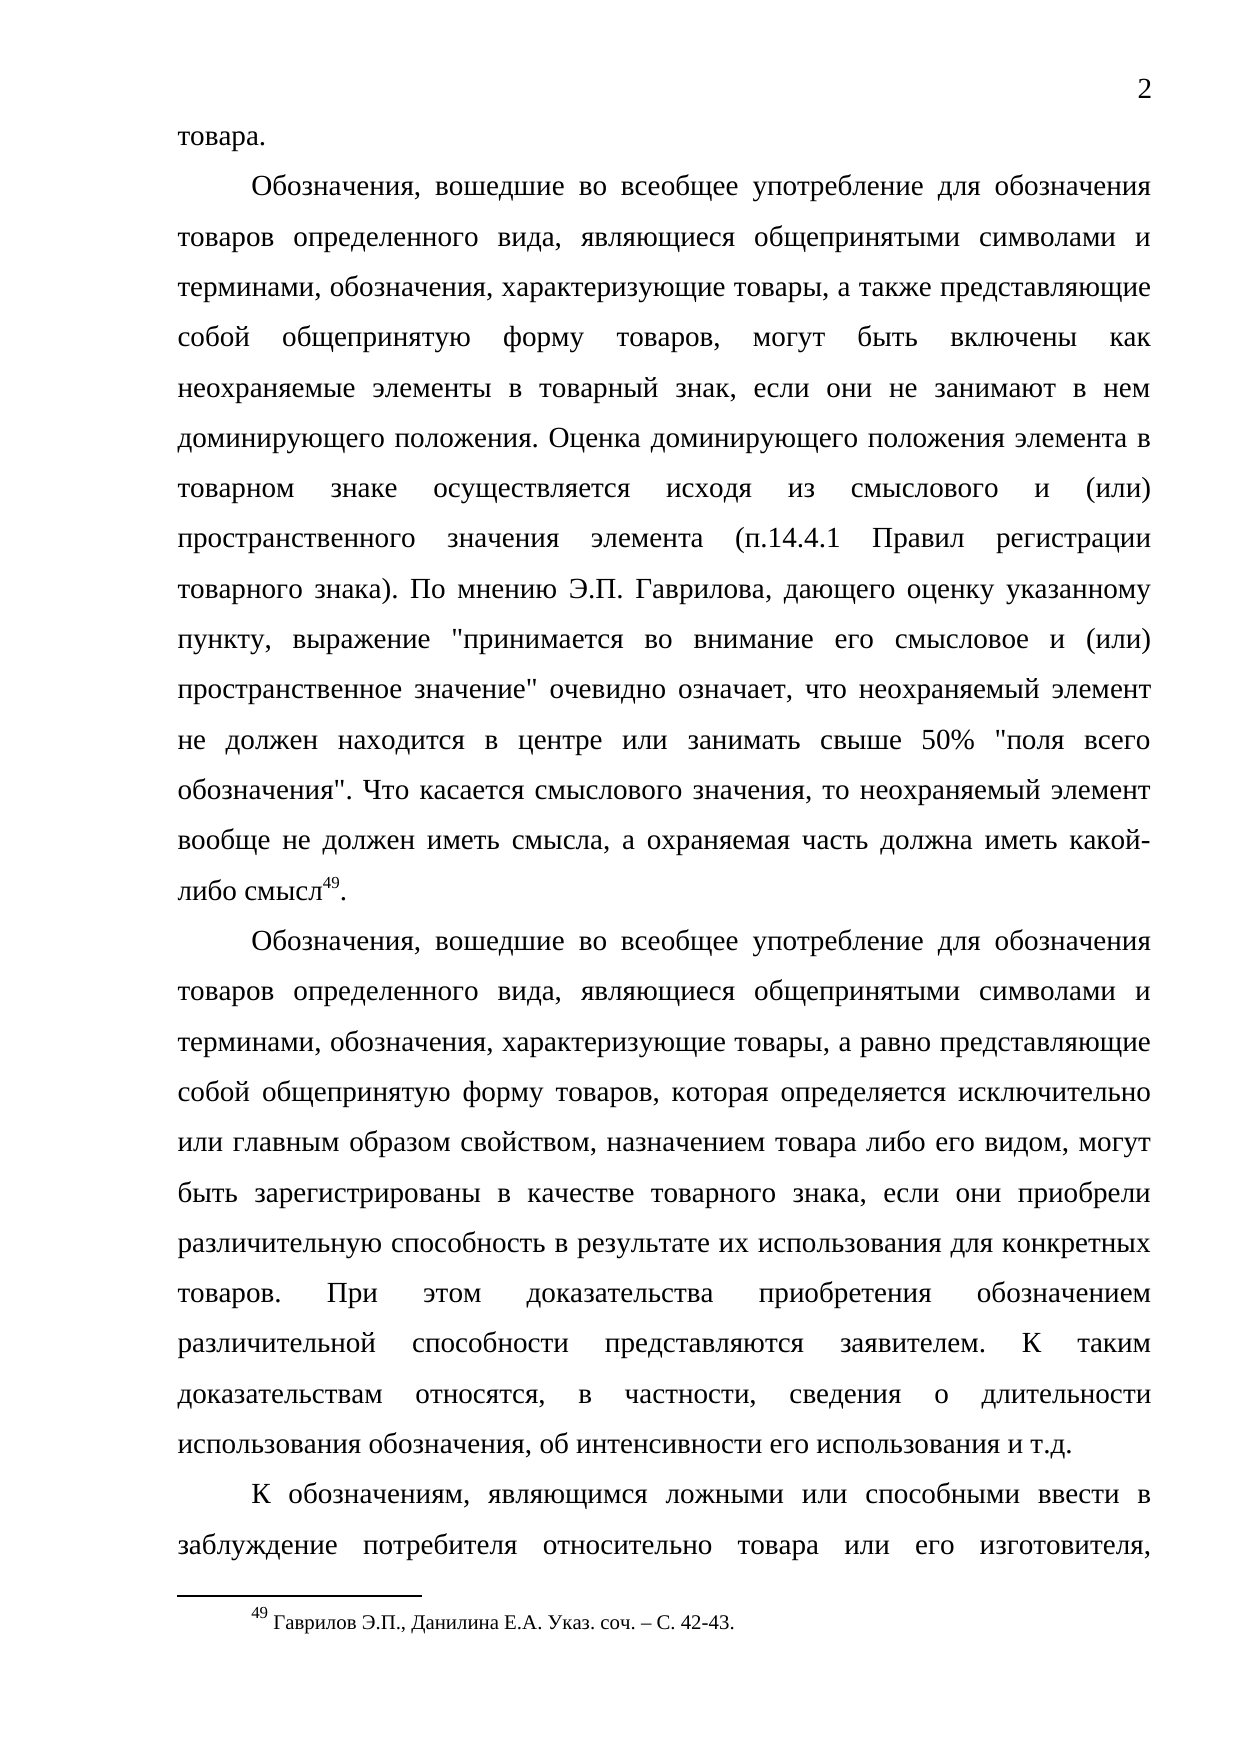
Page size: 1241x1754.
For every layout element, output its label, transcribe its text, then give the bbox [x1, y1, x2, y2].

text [177, 1477, 1152, 1560]
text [177, 118, 1152, 152]
text Обозначения, вошедшие во всеобщее употребление для обозначения товаров определенного вида, являющиеся общепринятыми символами и терминами, обозначения, характеризующие товары, а также представляющие собой общепринятую форму товаров, могут быть включены как неохраняемые элементы в товарный знак, если они не занимают в нем доминирующего положения. Оценка доминирующего положения элемента в товарном знаке осуществляется исходя из смыслового и (или) пространственного значения элемента (п.14.4.1 Правил регистрации товарного знака). По мнению Э.П. Гаврилова, дающего оценку указанному пункту, выражение "принимается во внимание его смысловое и (или) пространственное значение" очевидно означает, что неохраняемый элемент не должен находится в центре или занимать свыше 50% "поля всего обозначения". Что касается смыслового значения, то неохраняемый элемент вообще не должен иметь смысла, а охраняемая часть должна иметь какой-либо смысл. [177, 168, 1152, 906]
text Обозначения, вошедшие во всеобщее употребление для обозначения товаров определенного вида, являющиеся общепринятыми символами и терминами, обозначения, характеризующие товары, а равно представляющие собой общепринятую форму товаров, которая определяется исключительно или главным образом свойством, назначением товара либо его видом, могут быть зарегистрированы в качестве товарного знака, если они приобрели различительную способность в результате их использования для конкретных товаров. При этом доказательства приобретения обозначением различительной способности представляются заявителем. К таким доказательствам относятся, в частности, сведения о длительности использования обозначения, об интенсивности его использования и т.д. [177, 923, 1152, 1460]
